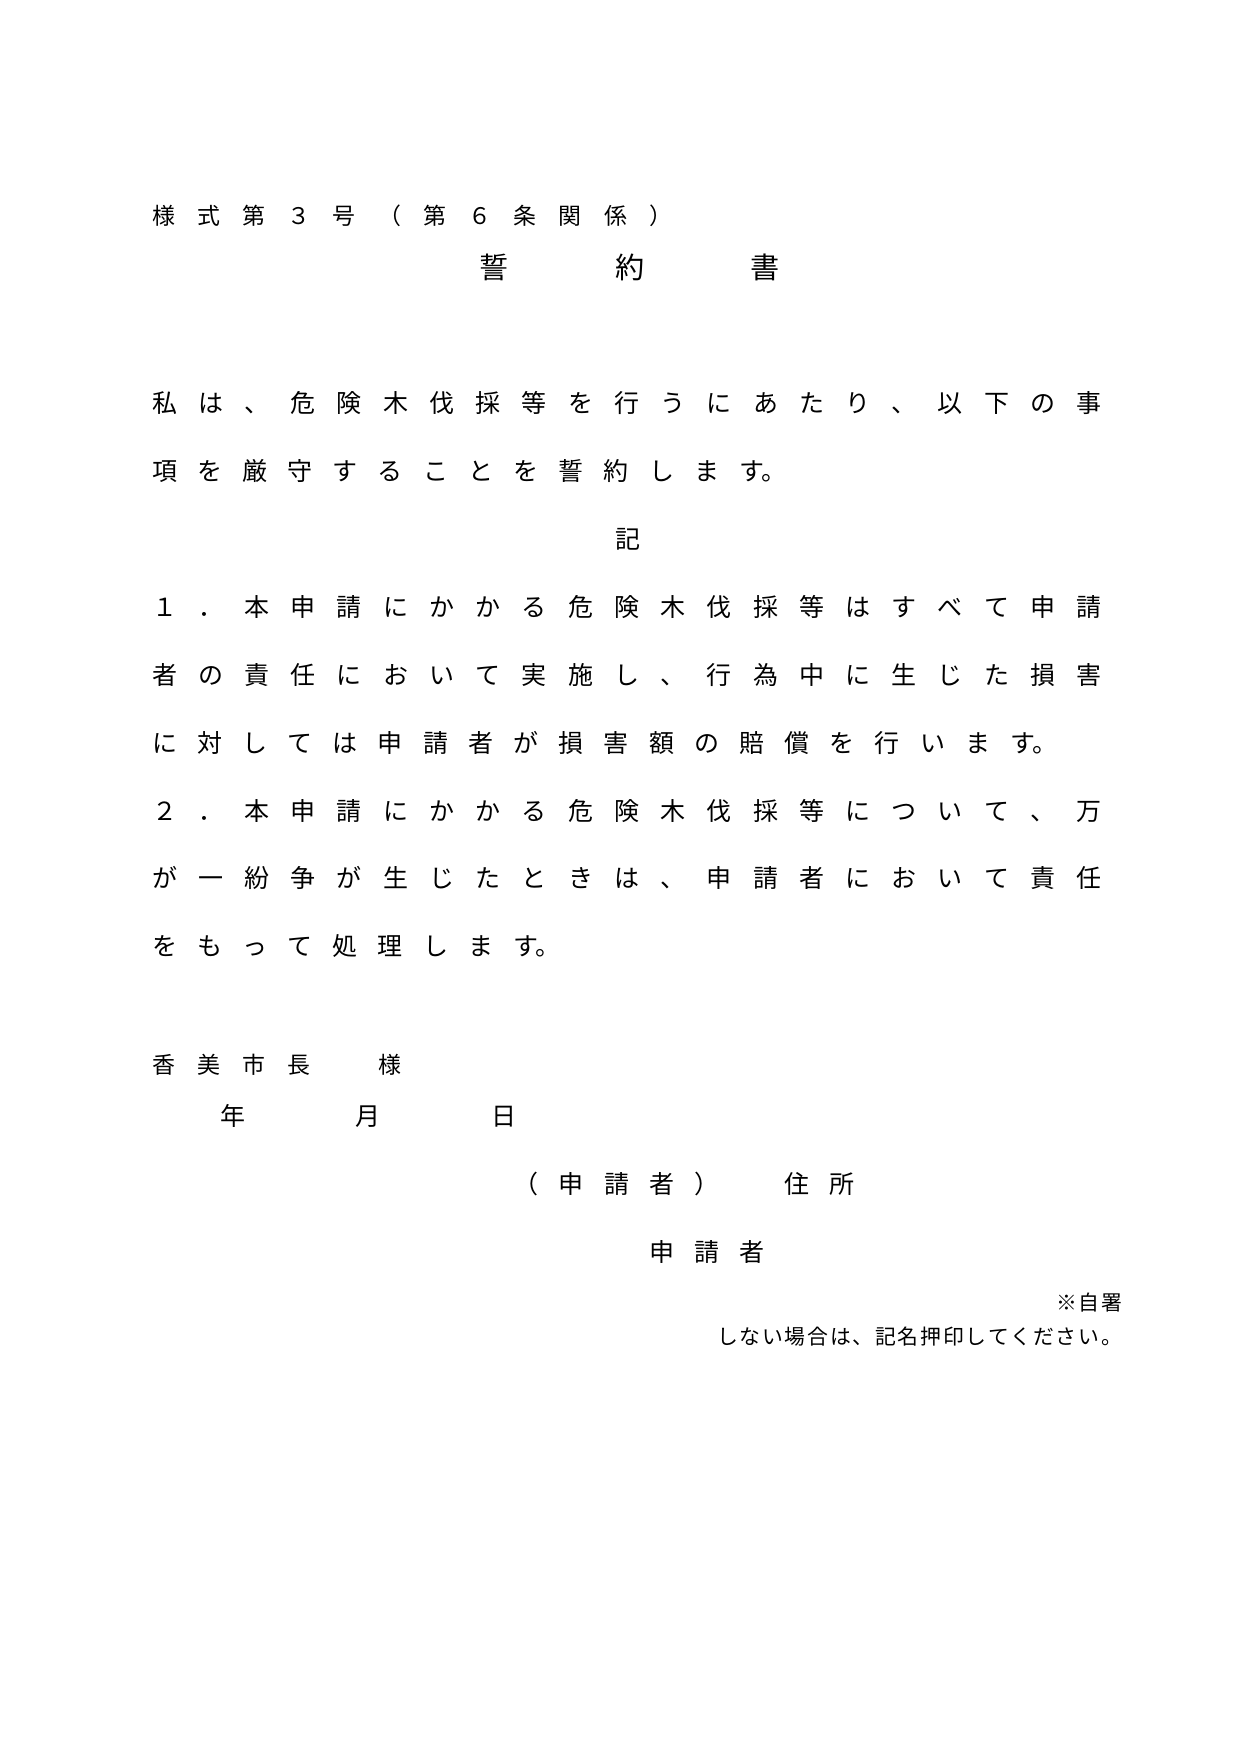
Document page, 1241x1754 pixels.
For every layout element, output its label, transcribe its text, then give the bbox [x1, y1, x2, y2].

text 年 月 日 [152, 1081, 1124, 1149]
text ２．本申請にかかる危険木伐採等について、万が一紛争が生じたときは、申請者において責任をもって処理します。 [152, 775, 1124, 979]
text 申請者 [152, 1217, 1124, 1284]
text 様式第３号（第６条関係） [152, 198, 829, 232]
text ※自署しない場合は、記名押印してください。 [152, 1284, 1124, 1352]
text 誓 約 書 [152, 232, 1124, 300]
text １．本申請にかかる危険木伐採等はすべて申請者の責任において実施し、行為中に生じた損害に対しては申請者が損害額の賠償を行います。 [152, 571, 1124, 775]
text 私は、危険木伐採等を行うにあたり、以下の事項を厳守することを誓約します。 [152, 368, 1124, 503]
text 香美市長 様 [152, 1047, 1124, 1081]
text 記 [152, 503, 1124, 571]
text （申請者） 住所 [152, 1149, 1124, 1217]
